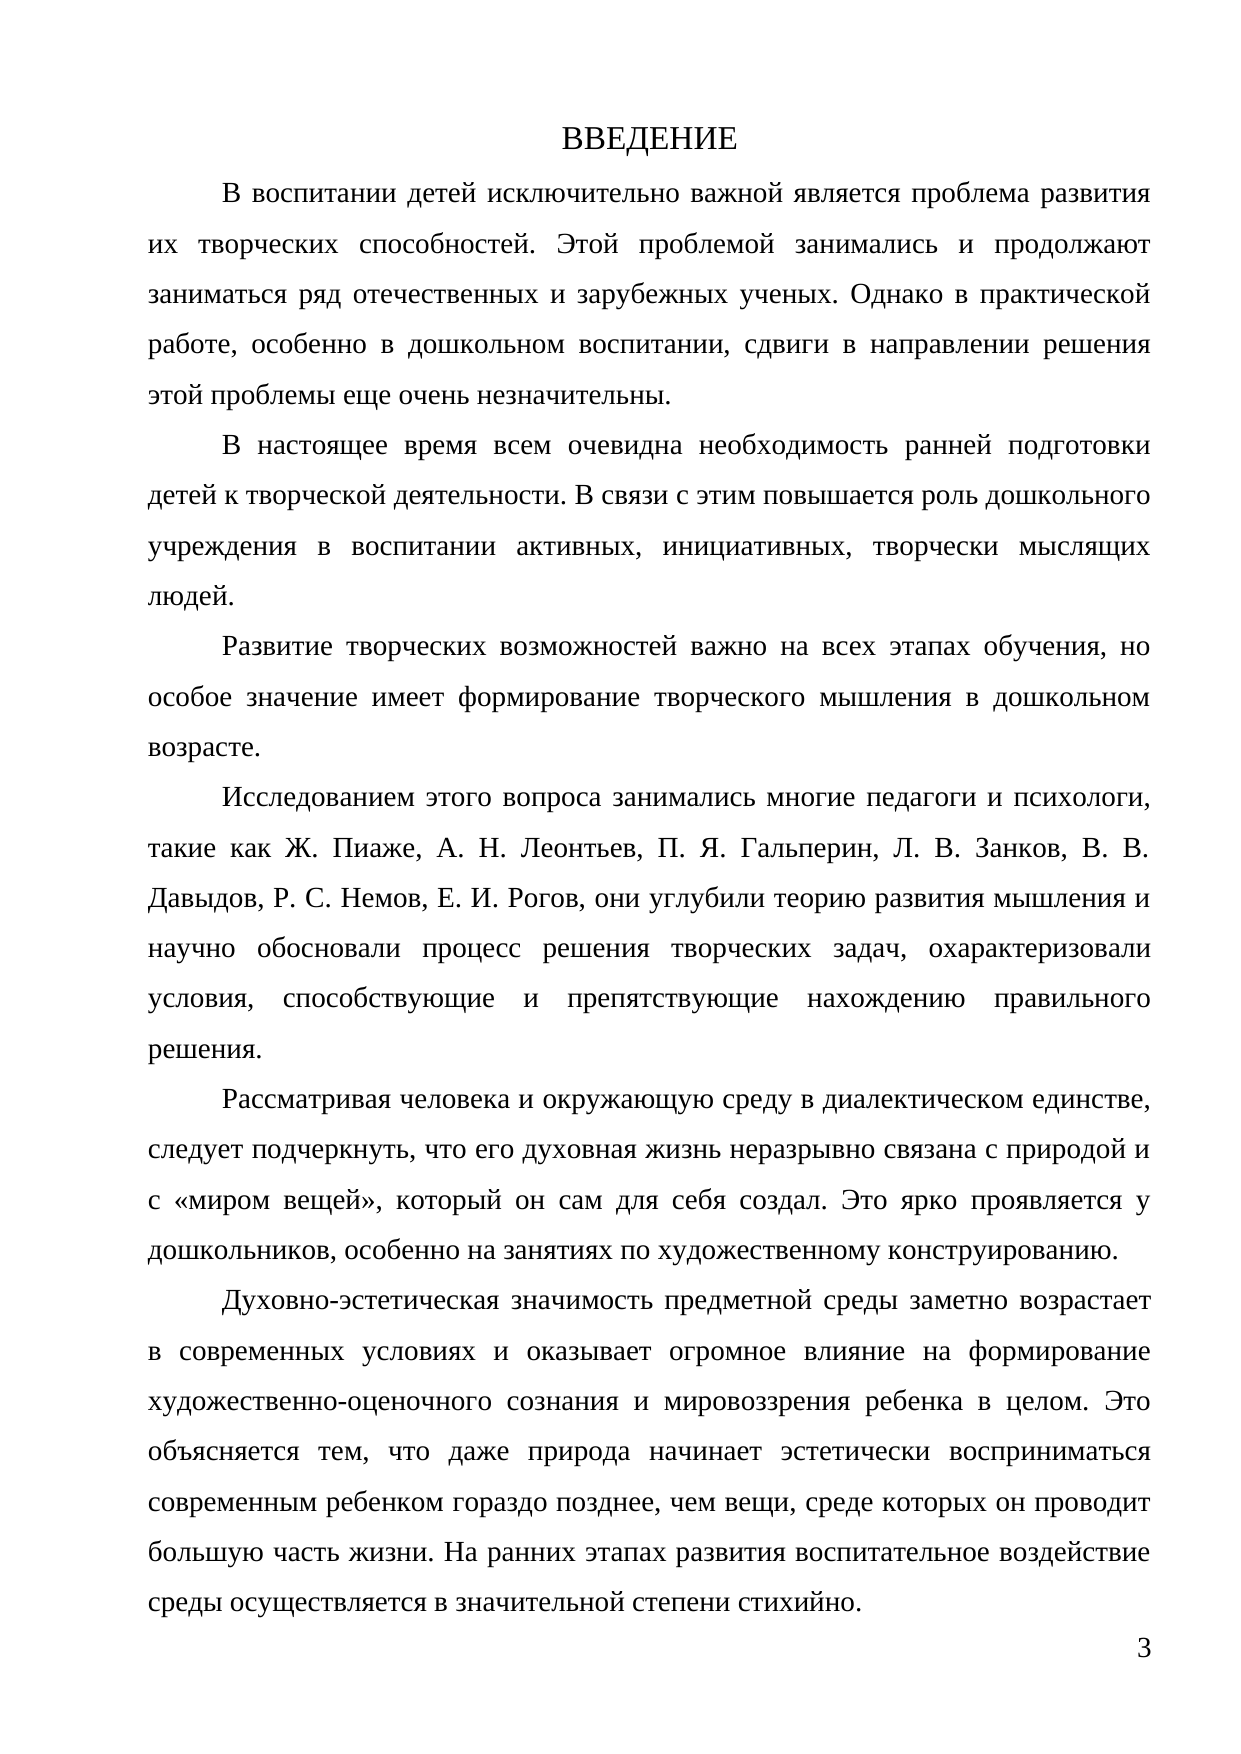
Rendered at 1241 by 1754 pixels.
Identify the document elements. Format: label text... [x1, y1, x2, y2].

text Духовно-эстетическая значимость предметной среды заметно возрастает в современных условиях и оказывает огромное влияние на формирование художественно-оценочного сознания и мировоззрения ребенка в целом. Это объясняется тем, что даже природа начинает эстетически восприниматься современным ребенком гораздо позднее, чем вещи, среде которых он проводит большую часть жизни. На ранних этапах развития воспитательное воздействие среды осуществляется в значительной степени стихийно. [148, 1282, 1152, 1618]
text В воспитании детей исключительно важной является проблема развития их творческих способностей. Этой проблемой занимались и продолжают заниматься ряд отечественных и зарубежных ученых. Однако в практической работе, особенно в дошкольном воспитании, сдвиги в направлении решения этой проблемы еще очень незначительны. [148, 176, 1152, 410]
text Развитие творческих возможностей важно на всех этапах обучения, но особое значение имеет формирование творческого мышления в дошкольном возрасте. [148, 628, 1152, 763]
text Рассматривая человека и окружающую среду в диалектическом единстве, следует подчеркнуть, что его духовная жизнь неразрывно связана с природой и с «миром вещей», который он сам для себя создал. Это ярко проявляется у дошкольников, особенно на занятиях по художественному конструированию. [148, 1081, 1152, 1266]
text В настоящее время всем очевидна необходимость ранней подготовки детей к творческой деятельности. В связи с этим повышается роль дошкольного учреждения в воспитании активных, инициативных, творчески мыслящих людей. [148, 427, 1152, 612]
text Исследованием этого вопроса занимались многие педагоги и психологи, такие как Ж. Пиаже, А. Н. Леонтьев, П. Я. Гальперин, Л. В. Занков, В. В. Давыдов, Р. С. Немов, Е. И. Рогов, они углубили теорию развития мышления и научно обосновали процесс решения творческих задач, охарактеризовали условия, способствующие и препятствующие нахождению правильного решения. [148, 779, 1152, 1064]
subtitle ВВЕДЕНИЕ [148, 118, 1152, 156]
